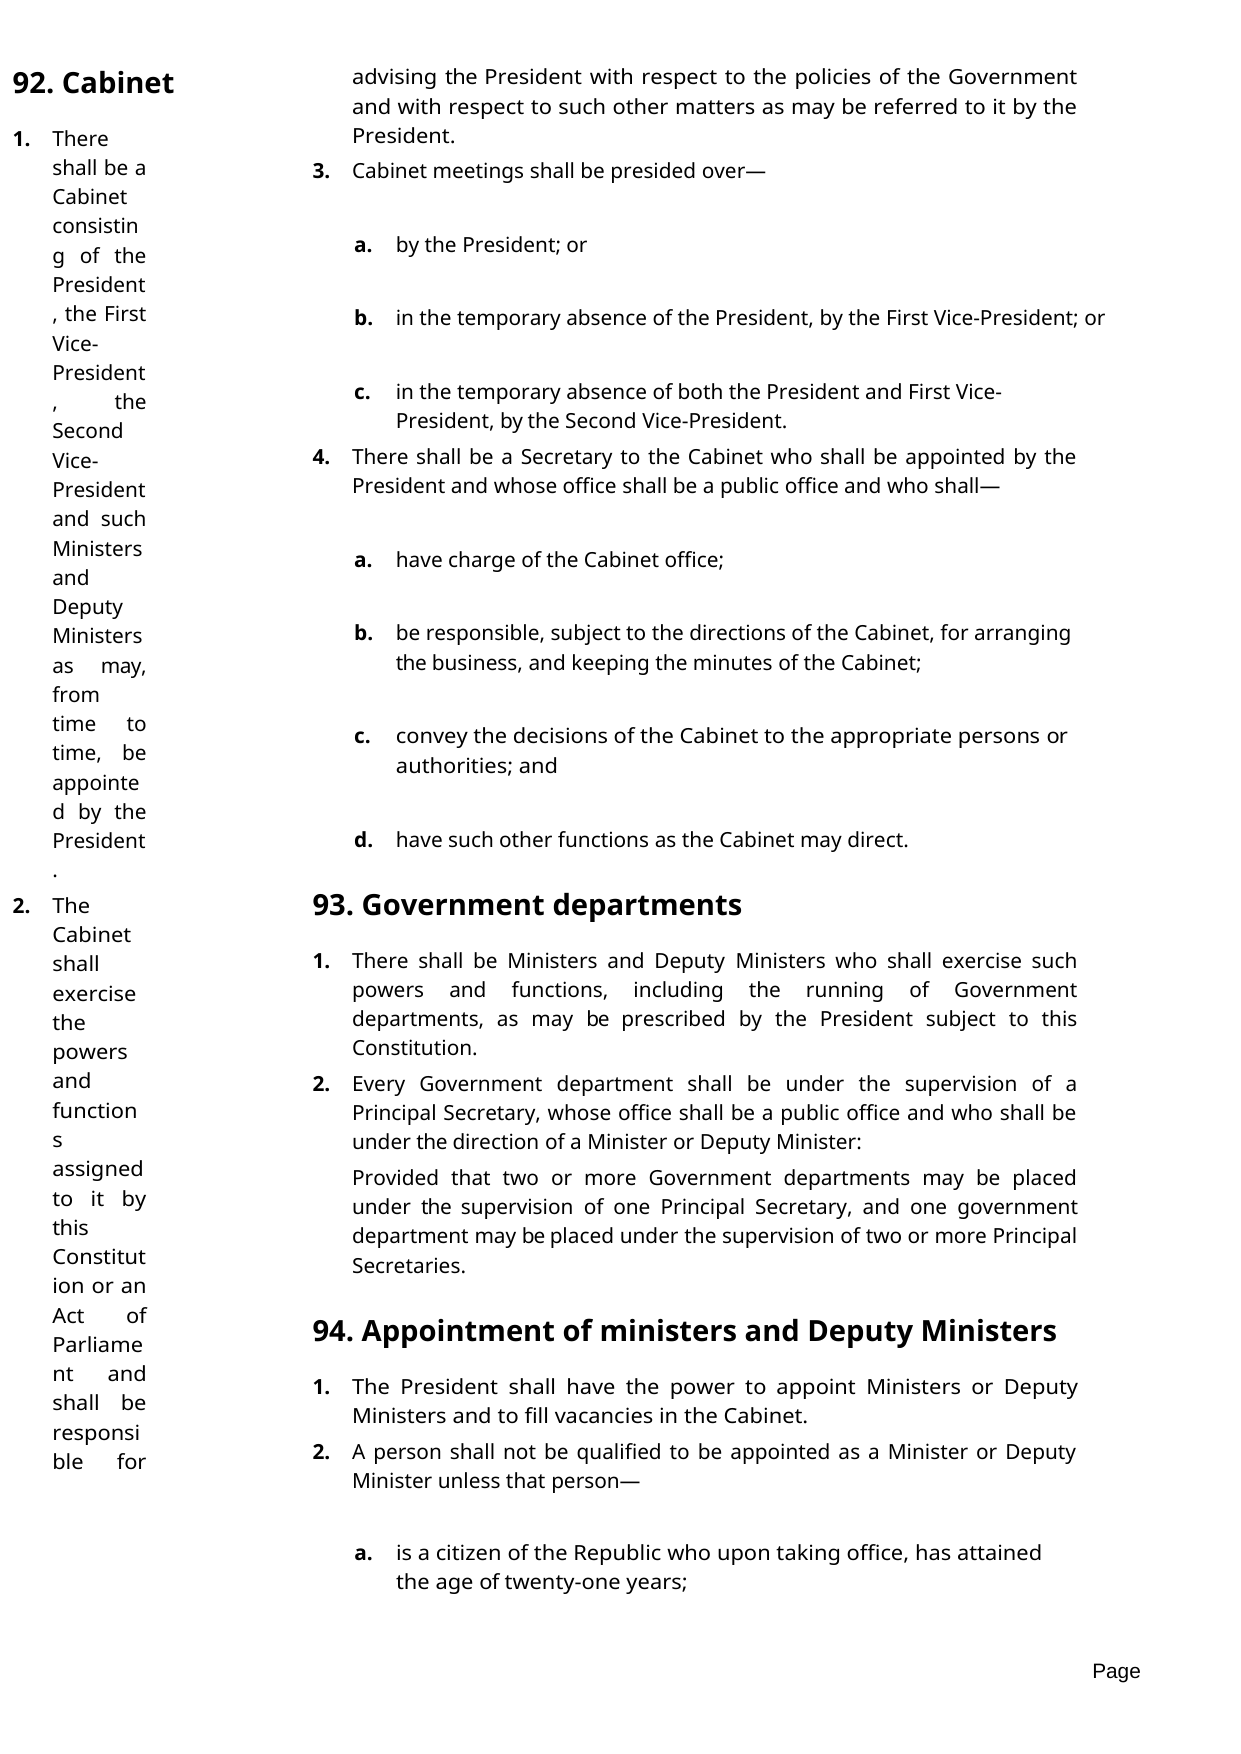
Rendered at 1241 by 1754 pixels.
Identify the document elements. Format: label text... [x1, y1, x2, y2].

list by the President; or [354, 230, 1178, 258]
list The Cabinet shall exercise the powers and functions assigned to it by this Constitution or an Act of Parliament and shall be responsible for advising the President with respect to the policies of the Government and with respect to such other matters as may be referred to it by the President. [312, 62, 1078, 149]
list There shall be a Secretary to the Cabinet who shall be appointed by the President and whose office shall be a public office and who shall— [312, 442, 1078, 499]
list Cabinet meetings shall be presided over— [312, 157, 1178, 185]
list in the temporary absence of both the President and First Vice-President, by the Second Vice-President. [354, 377, 1078, 434]
list There shall be a Cabinet consisting of the President, the First Vice-President, the Second Vice-President and such Ministers and Deputy Ministers as may, from time to time, be appointed by the President. [12, 124, 146, 884]
list in the temporary absence of the President, by the First Vice-President; or [354, 303, 1178, 332]
list is a citizen of the Republic who upon taking office, has attained the age of twenty-one years; [354, 1538, 1078, 1596]
list Every Government department shall be under the supervision of a Principal Secretary, whose office shall be a public office and who shall be under the direction of a Minister or Deputy Minister: [312, 1069, 1078, 1156]
subtitle 92. Cabinet [12, 62, 246, 102]
subtitle 94. Appointment of ministers and Deputy Ministers [312, 1311, 1178, 1350]
list be responsible, subject to the directions of the Cabinet, for arranging the business, and keeping the minutes of the Cabinet; [354, 618, 1078, 676]
list The President shall have the power to appoint Ministers or Deputy Ministers and to fill vacancies in the Cabinet. [312, 1372, 1078, 1430]
list have charge of the Cabinet office; [354, 545, 1178, 573]
list A person shall not be qualified to be appointed as a Minister or Deputy Minister unless that person— [312, 1437, 1078, 1495]
subtitle 93. Government departments [312, 884, 1178, 924]
list There shall be Ministers and Deputy Ministers who shall exercise such powers and functions, including the running of Government departments, as may be prescribed by the President subject to this Constitution. [312, 946, 1078, 1062]
list convey the decisions of the Cabinet to the appropriate persons or authorities; and [354, 722, 1078, 779]
text Provided that two or more Government departments may be placed under the supervision of one Principal Secretary, and one government department may be placed under the supervision of two or more Principal Secretaries. [352, 1163, 1078, 1279]
list have such other functions as the Cabinet may direct. [354, 825, 1178, 853]
list The Cabinet shall exercise the powers and functions assigned to it by this Constitution or an Act of Parliament and shall be responsible for advising the President with respect to the policies of the Government and with respect to such other matters as may be referred to it by the President. [12, 891, 146, 1476]
